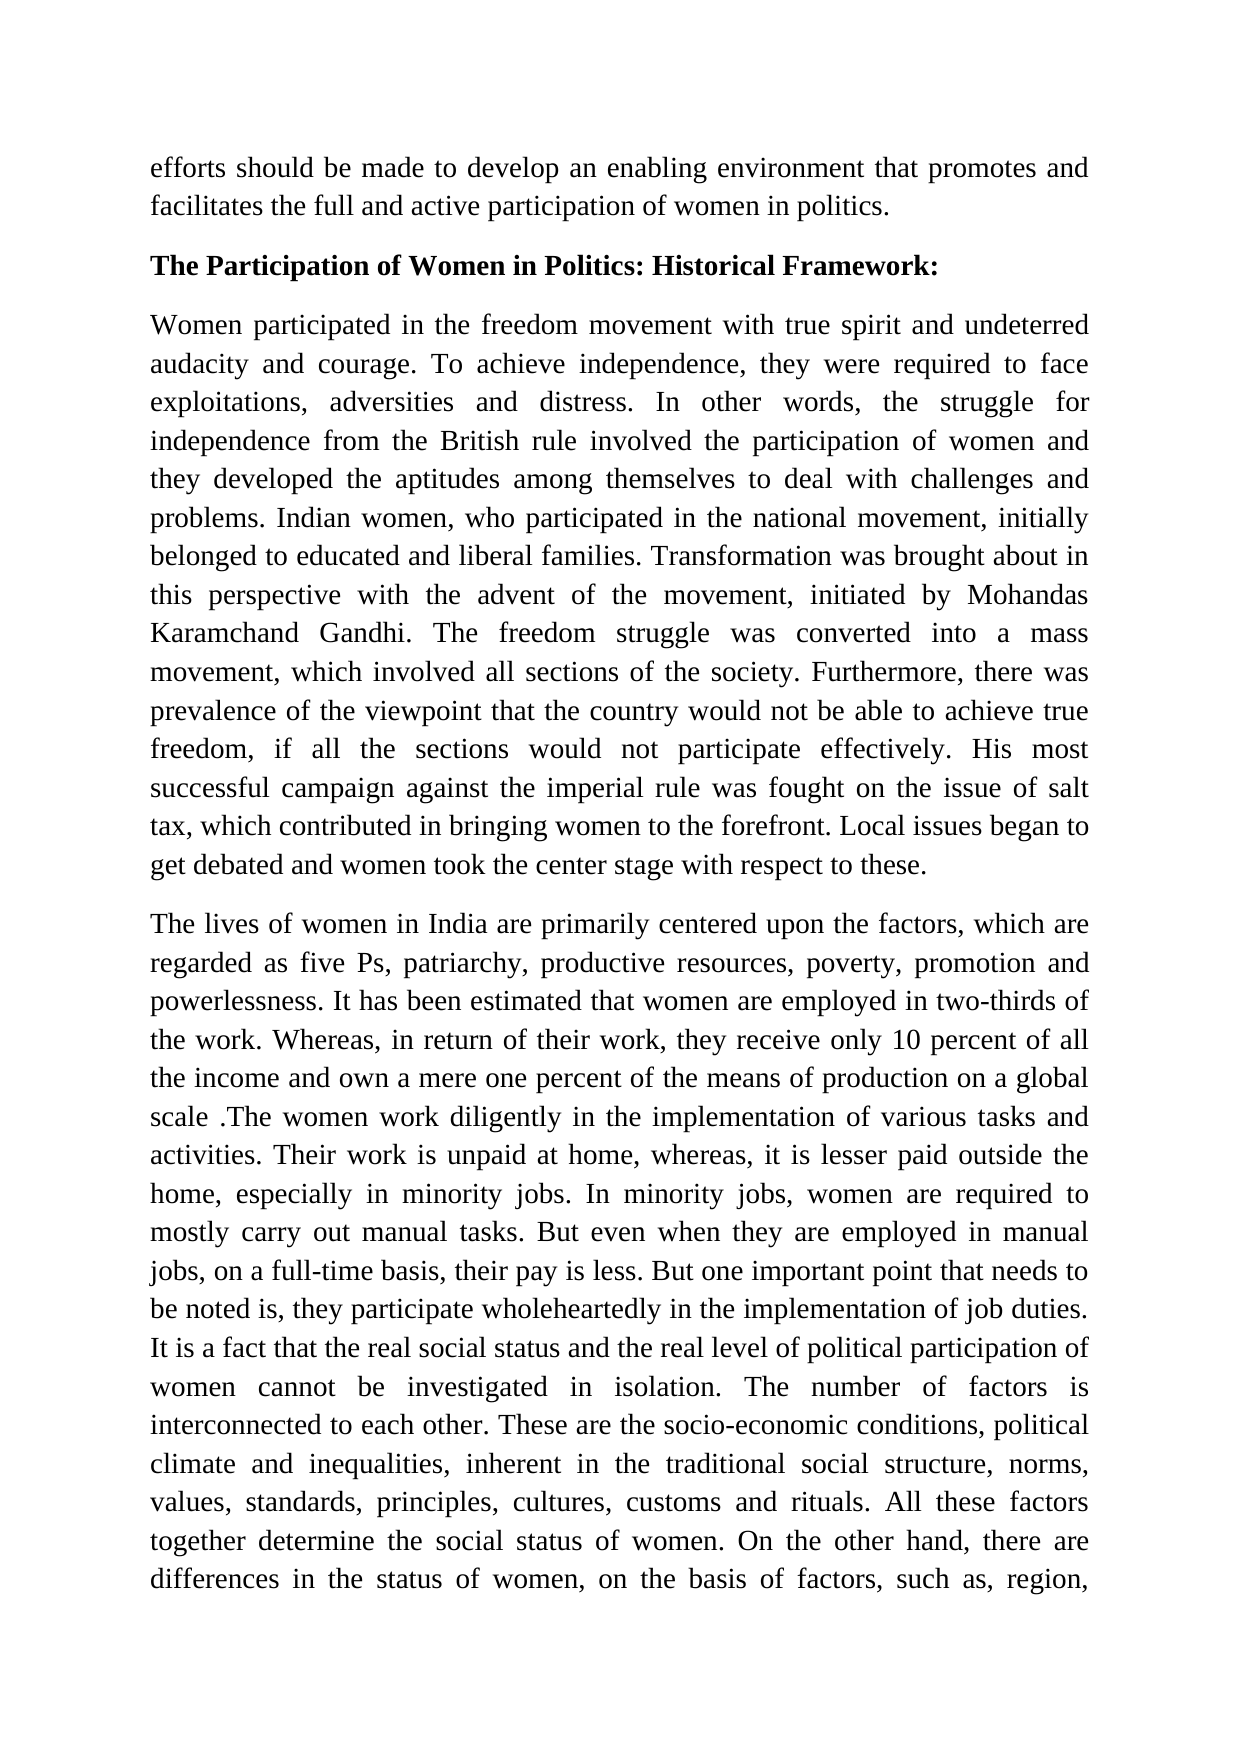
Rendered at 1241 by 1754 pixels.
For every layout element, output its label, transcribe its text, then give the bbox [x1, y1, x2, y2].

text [150, 906, 1090, 1595]
text The Participation of Women in Politics: Historical Framework: [150, 248, 1090, 281]
text Women participated in the freedom movement with true spirit and undeterred audacity and courage. To achieve independence, they were required to face exploitations, adversities and distress. In other words, the struggle for independence from the British rule involved the participation of women and they developed the aptitudes among themselves to deal with challenges and problems. Indian women, who participated in the national movement, initially belonged to educated and liberal families. Transformation was brought about in this perspective with the advent of the movement, initiated by Mohandas Karamchand Gandhi. The freedom struggle was converted into a mass movement, which involved all sections of the society. Furthermore, there was prevalence of the viewpoint that the country would not be able to achieve true freedom, if all the sections would not participate effectively. His most successful campaign against the imperial rule was fought on the issue of salt tax, which contributed in bringing women to the forefront. Local issues began to get debated and women took the center stage with respect to these. [150, 307, 1090, 880]
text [150, 150, 1090, 222]
